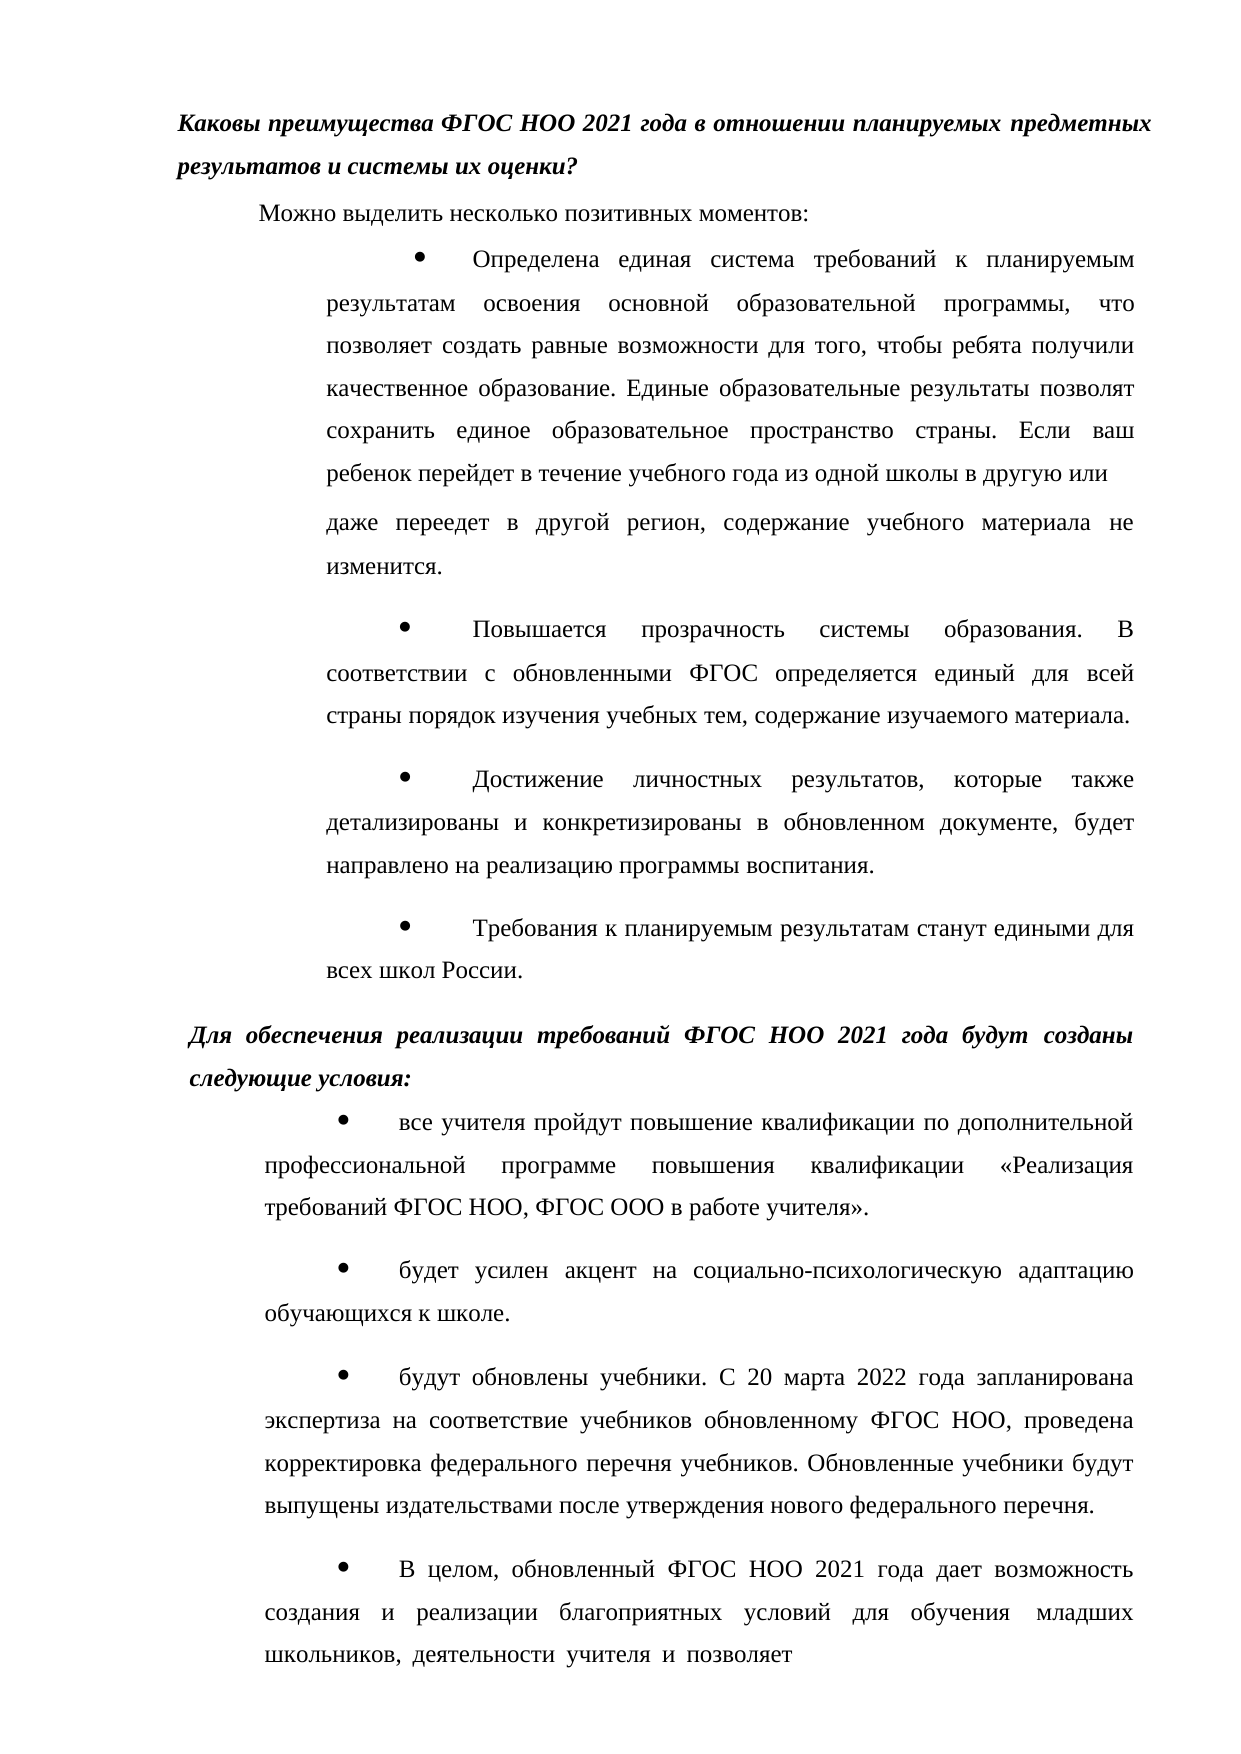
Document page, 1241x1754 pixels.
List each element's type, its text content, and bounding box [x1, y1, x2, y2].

list Требования к планируемым результатам станут едиными для всех школ России. [326, 913, 1134, 984]
list В целом, обновленный ФГОС НОО 2021 года дает возможность создания и реализации благоприятных условий для обучения младших школьников, деятельности учителя и позволяет [264, 1554, 1133, 1668]
list Достижение личностных результатов, которые также детализированы и конкретизированы в обновленном документе, будет направлено на реализацию программы воспитания. [326, 764, 1134, 878]
text даже переедет в другой регион, содержание учебного материала не изменится. [326, 507, 1133, 579]
subtitle Для обеспечения реализации требований ФГОС НОО 2021 года будут созданы следующие условия: [189, 1020, 1133, 1092]
list Определена единая система требований к планируемым результатам освоения основной образовательной программы, что позволяет создать равные возможности для того, чтобы ребята получили качественное образование. Единые образовательные результаты позволят сохранить единое образовательное пространство страны. Если ваш ребенок перейдет в течение учебного года из одной школы в другую или [326, 244, 1134, 487]
list будут обновлены учебники. С 20 марта 2022 года запланирована экспертиза на соответствие учебников обновленному ФГОС НОО, проведена корректировка федерального перечня учебников. Обновленные учебники будут выпущены издательствами после утверждения нового федерального перечня. [264, 1362, 1134, 1519]
list будет усилен акцент на социально-психологическую адаптацию обучающихся к школе. [264, 1255, 1134, 1327]
subtitle Каковы преимущества ФГОС НОО 2021 года в отношении планируемых предметных результатов и системы их оценки? [177, 108, 1151, 180]
list Повышается прозрачность системы образования. В соответствии с обновленными ФГОС определяется единый для всей страны порядок изучения учебных тем, содержание изучаемого материала. [326, 614, 1134, 729]
text Можно выделить несколько позитивных моментов: [258, 194, 1163, 228]
list все учителя пройдут повышение квалификации по дополнительной профессиональной программе повышения квалификации «Реализация требований ФГОС НОО, ФГОС ООО в работе учителя». [264, 1107, 1133, 1221]
